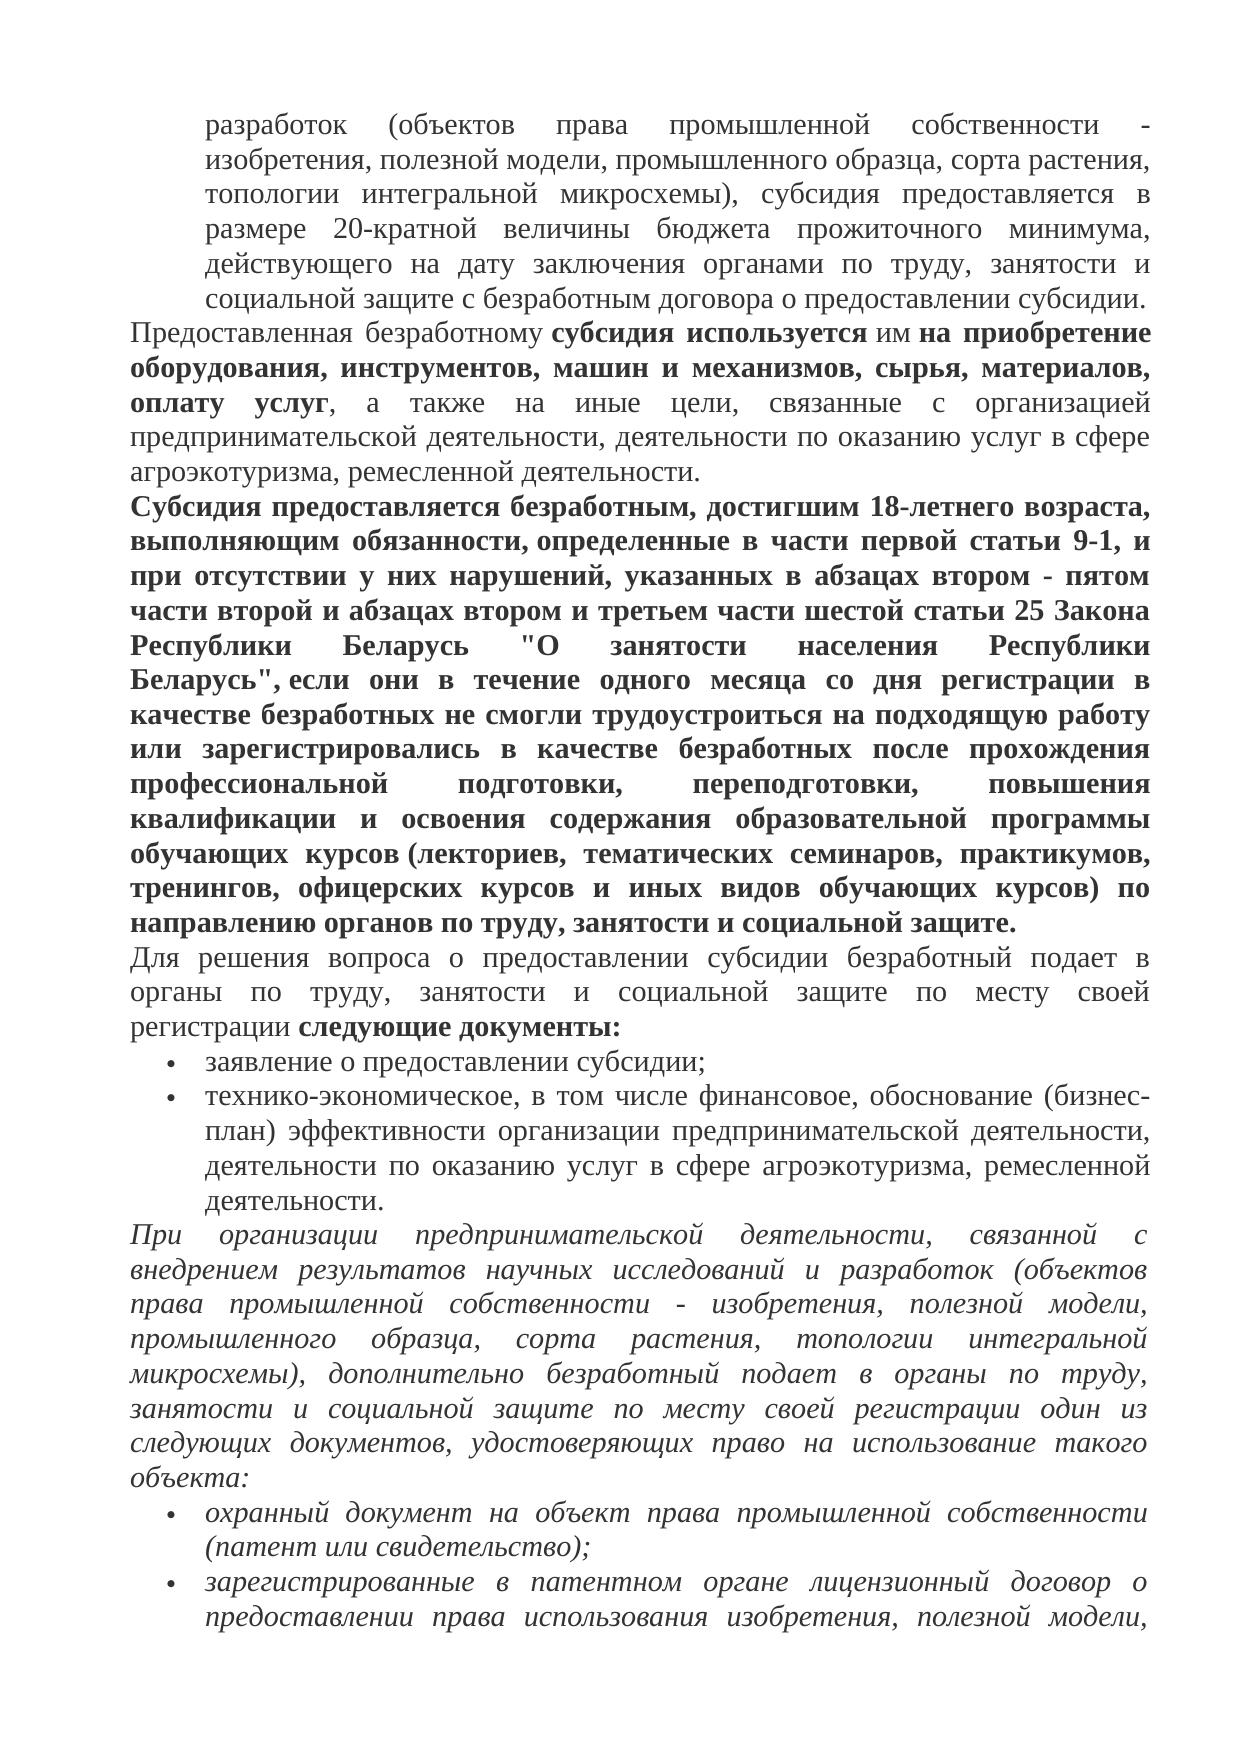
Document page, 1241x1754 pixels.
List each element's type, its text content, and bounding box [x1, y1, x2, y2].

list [167, 1563, 1152, 1633]
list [167, 106, 1152, 314]
list технико-экономическое, в том числе финансовое, обоснование (бизнес-план) эффективности организации предпринимательской деятельности, деятельности по оказанию услуг в сфере агроэкотуризма, ремесленной деятельности. [167, 1078, 1152, 1216]
list охранный документ на объект права промышленной собственности (патент или свидетельство); [167, 1494, 1152, 1563]
list заявление о предоставлении субсидии; [167, 1043, 1152, 1078]
text Для решения вопроса о предоставлении субсидии безработный подает в органы по труду, занятости и социальной защите по месту своей регистрации следующие документы: [130, 939, 1152, 1043]
text При организации предпринимательской деятельности, связанной с внедрением результатов научных исследований и разработок (объектов права промышленной собственности - изобретения, полезной модели, промышленного образца, сорта растения, топологии интегральной микросхемы), дополнительно безработный подает в органы по труду, занятости и социальной защите по месту своей регистрации один из следующих документов, удостоверяющих право на использование такого объекта: [130, 1216, 1152, 1494]
text Предоставленная безработному субсидия используется им на приобретение оборудования, инструментов, машин и механизмов, сырья, материалов, оплату услуг, а также на иные цели, связанные с организацией предпринимательской деятельности, деятельности по оказанию услуг в сфере агроэкотуризма, ремесленной деятельности. [130, 314, 1152, 488]
text Субсидия предоставляется безработным, достигшим 18-летнего возраста, выполняющим обязанности, определенные в части первой статьи 9-1, и при отсутствии у них нарушений, указанных в абзацах втором - пятом части второй и абзацах втором и третьем части шестой статьи 25 Закона Республики Беларусь "О занятости населения Республики Беларусь", если они в течение одного месяца со дня регистрации в качестве безработных не смогли трудоустроиться на подходящую работу или зарегистрировались в качестве безработных после прохождения профессиональной подготовки, переподготовки, повышения квалификации и освоения содержания образовательной программы обучающих курсов (лекториев, тематических семинаров, практикумов, тренингов, офицерских курсов и иных видов обучающих курсов) по направлению органов по труду, занятости и социальной защите. [130, 488, 1152, 939]
